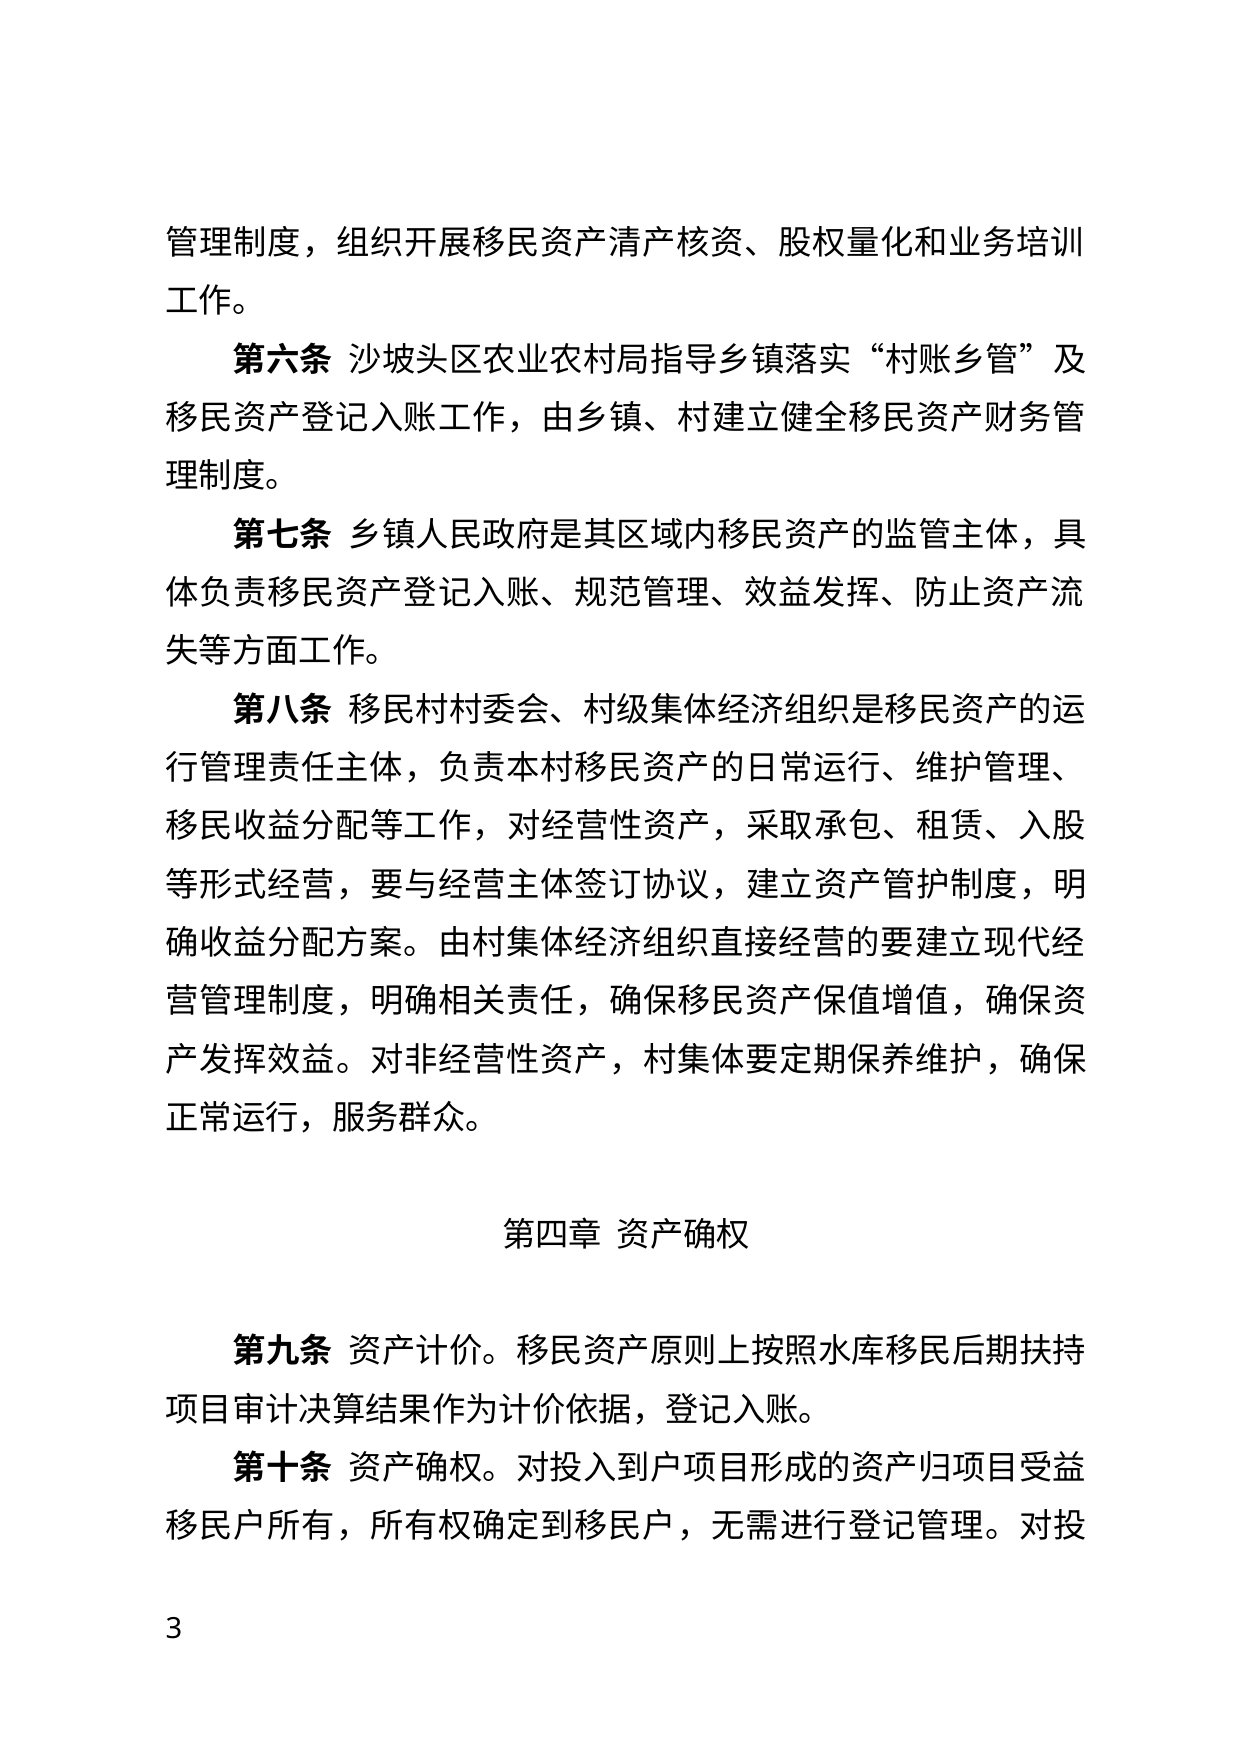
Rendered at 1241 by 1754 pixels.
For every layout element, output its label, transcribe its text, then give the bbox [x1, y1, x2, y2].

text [165, 208, 1087, 324]
text 第四章 资产确权 [165, 1199, 1087, 1258]
text 第六条 沙坡头区农业农村局指导乡镇落实“村账乡管”及移民资产登记入账工作，由乡镇、村建立健全移民资产财务管理制度。 [165, 324, 1087, 499]
text 第七条 乡镇人民政府是其区域内移民资产的监管主体，具体负责移民资产登记入账、规范管理、效益发挥、防止资产流失等方面工作。 [165, 499, 1087, 674]
text 第八条 移民村村委会、村级集体经济组织是移民资产的运行管理责任主体，负责本村移民资产的日常运行、维护管理、移民收益分配等工作，对经营性资产，采取承包、租赁、入股等形式经营，要与经营主体签订协议，建立资产管护制度，明确收益分配方案。由村集体经济组织直接经营的要建立现代经营管理制度，明确相关责任，确保移民资产保值增值，确保资产发挥效益。对非经营性资产，村集体要定期保养维护，确保正常运行，服务群众。 [165, 674, 1087, 1141]
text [165, 1433, 1087, 1549]
text 第九条 资产计价。移民资产原则上按照水库移民后期扶持项目审计决算结果作为计价依据，登记入账。 [165, 1316, 1087, 1433]
